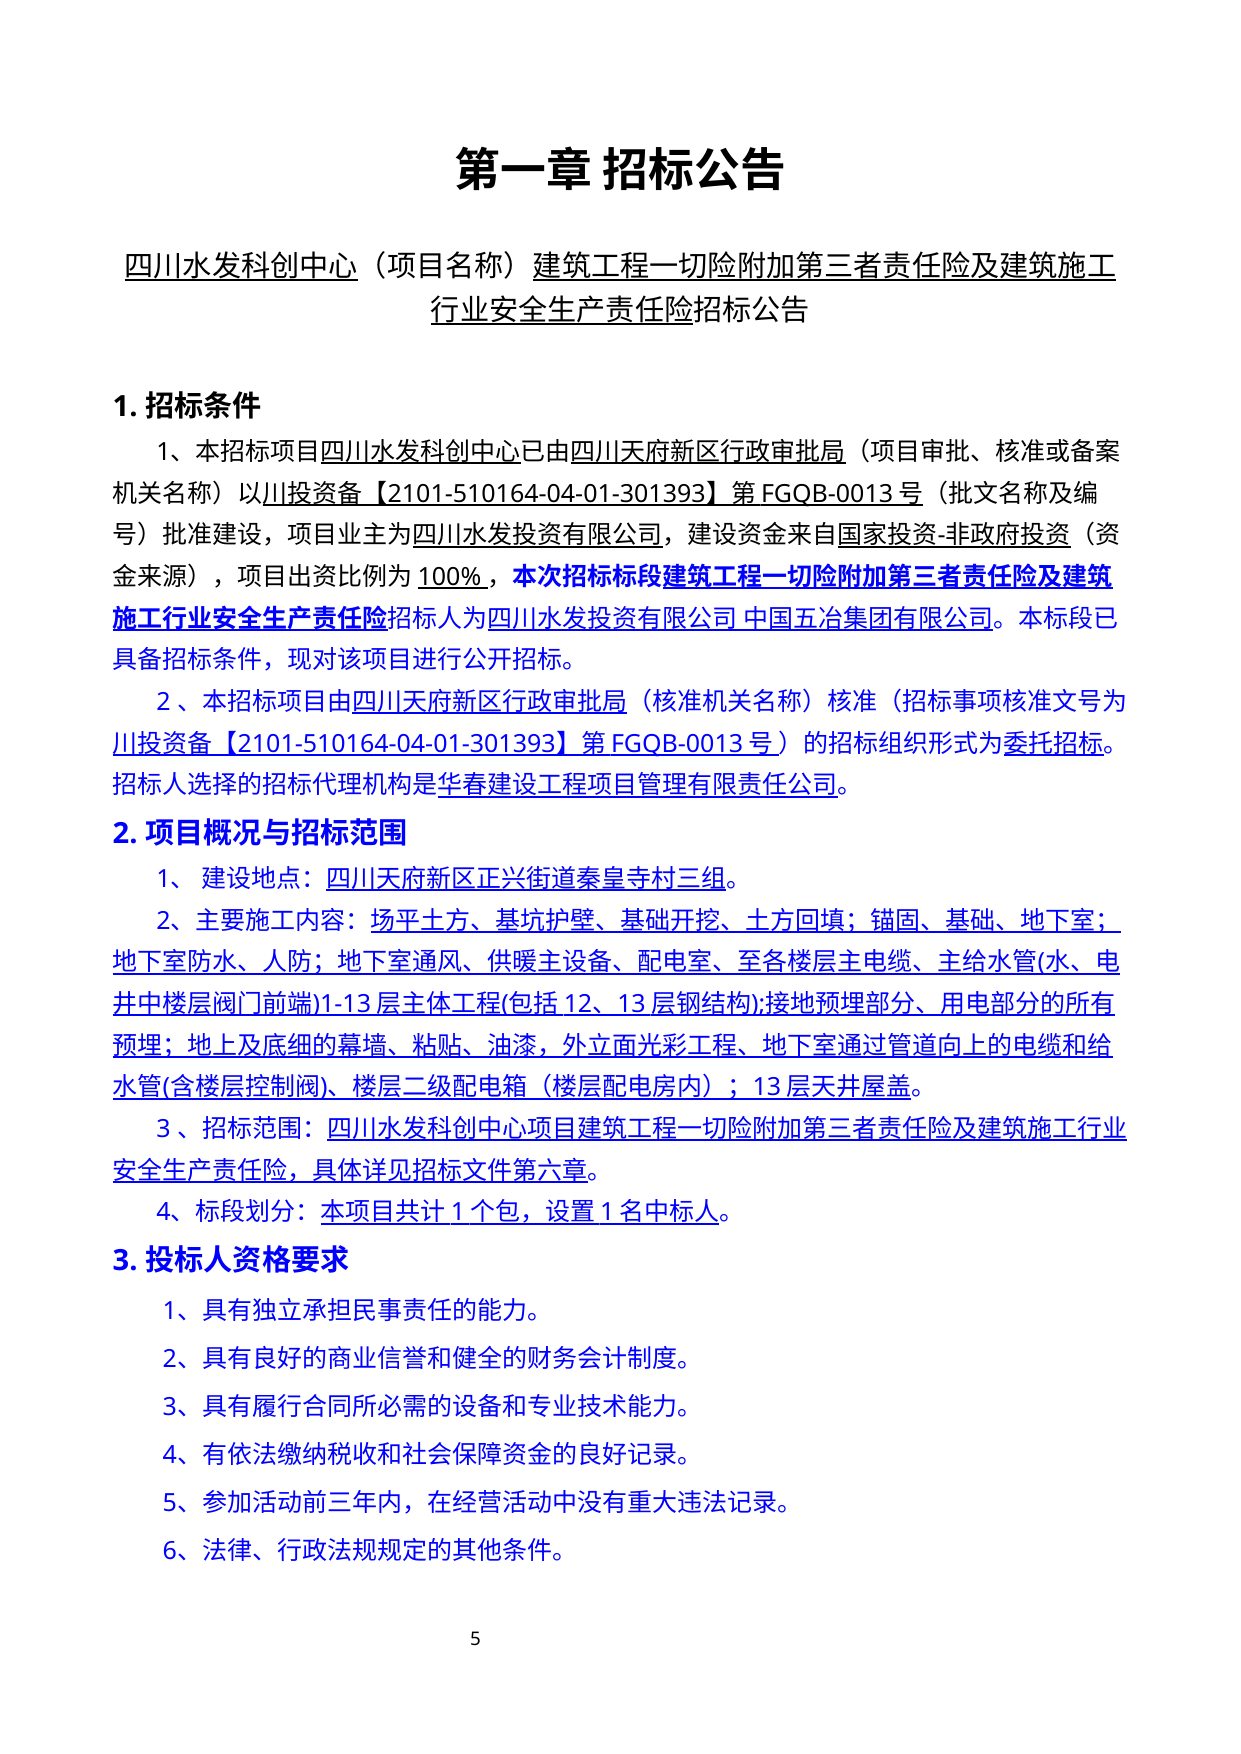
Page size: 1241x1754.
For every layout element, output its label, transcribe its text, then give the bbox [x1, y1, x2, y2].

text 6、法律、行政法规规定的其他条件。 [112, 1521, 1128, 1569]
text 5、参加活动前三年内，在经营活动中没有重大违法记录。 [112, 1473, 1128, 1521]
text 1、具有独立承担民事责任的能力。 [112, 1281, 1128, 1329]
text 3、具有履行合同所必需的设备和专业技术能力。 [112, 1377, 1128, 1425]
subtitle 投标人资格要求 [112, 1229, 1128, 1281]
text 2 、本招标项目由四川天府新区行政审批局（核准机关名称）核准（招标事项核准文号为 川投资备【2101-510164-04-01-301393】第FGQB-0013号 ）的招标组织形式为委托招标。招标人选择的招标代理机构是华春建设工程项目管理有限责任公司。 [112, 677, 1128, 802]
text 4、标段划分：本项目共计1个包，设置1名中标人。 [112, 1187, 1128, 1229]
subtitle 1. 招标条件 [112, 375, 1128, 427]
text 1、 建设地点：四川天府新区正兴街道秦皇寺村三组。 [112, 854, 1128, 896]
subtitle 第一章 招标公告 [112, 150, 1128, 196]
text 1、本招标项目四川水发科创中心已由四川天府新区行政审批局（项目审批、核准或备案机关名称）以川投资备【2101-510164-04-01-301393】第FGQB-0013号（批文名称及编号）批准建设，项目业主为四川水发投资有限公司，建设资金来自国家投资-非政府投资（资金来源），项目出资比例为100% ，本次招标标段建筑工程一切险附加第三者责任险及建筑施工行业安全生产责任险招标人为四川水发投资有限公司 中国五冶集团有限公司。本标段已具备招标条件，现对该项目进行公开招标。 [112, 427, 1128, 677]
text 3 、招标范围：四川水发科创中心项目建筑工程一切险附加第三者责任险及建筑施工行业安全生产责任险，具体详见招标文件第六章。 [112, 1104, 1128, 1187]
list 四川水发科创中心（项目名称）建筑工程一切险附加第三者责任险及建筑施工行业安全生产责任险招标公告 [112, 242, 1128, 329]
text 2、主要施工内容：场平土方、基坑护壁、基础开挖、土方回填；锚固、基础、地下室；地下室防水、人防；地下室通风、供暖主设备、配电室、至各楼层主电缆、主给水管(水、电井中楼层阀门前端)1-13层主体工程(包括12、13层钢结构);接地预埋部分、用电部分的所有预埋；地上及底细的幕墙、粘贴、油漆，外立面光彩工程、地下室通过管道向上的电缆和给水管(含楼层控制阀)、楼层二级配电箱（楼层配电房内）；13层天井屋盖。 [112, 896, 1128, 1104]
text 2、具有良好的商业信誉和健全的财务会计制度。 [112, 1329, 1128, 1377]
text 4、有依法缴纳税收和社会保障资金的良好记录。 [112, 1425, 1128, 1473]
subtitle 2. 项目概况与招标范围 [112, 802, 1128, 854]
